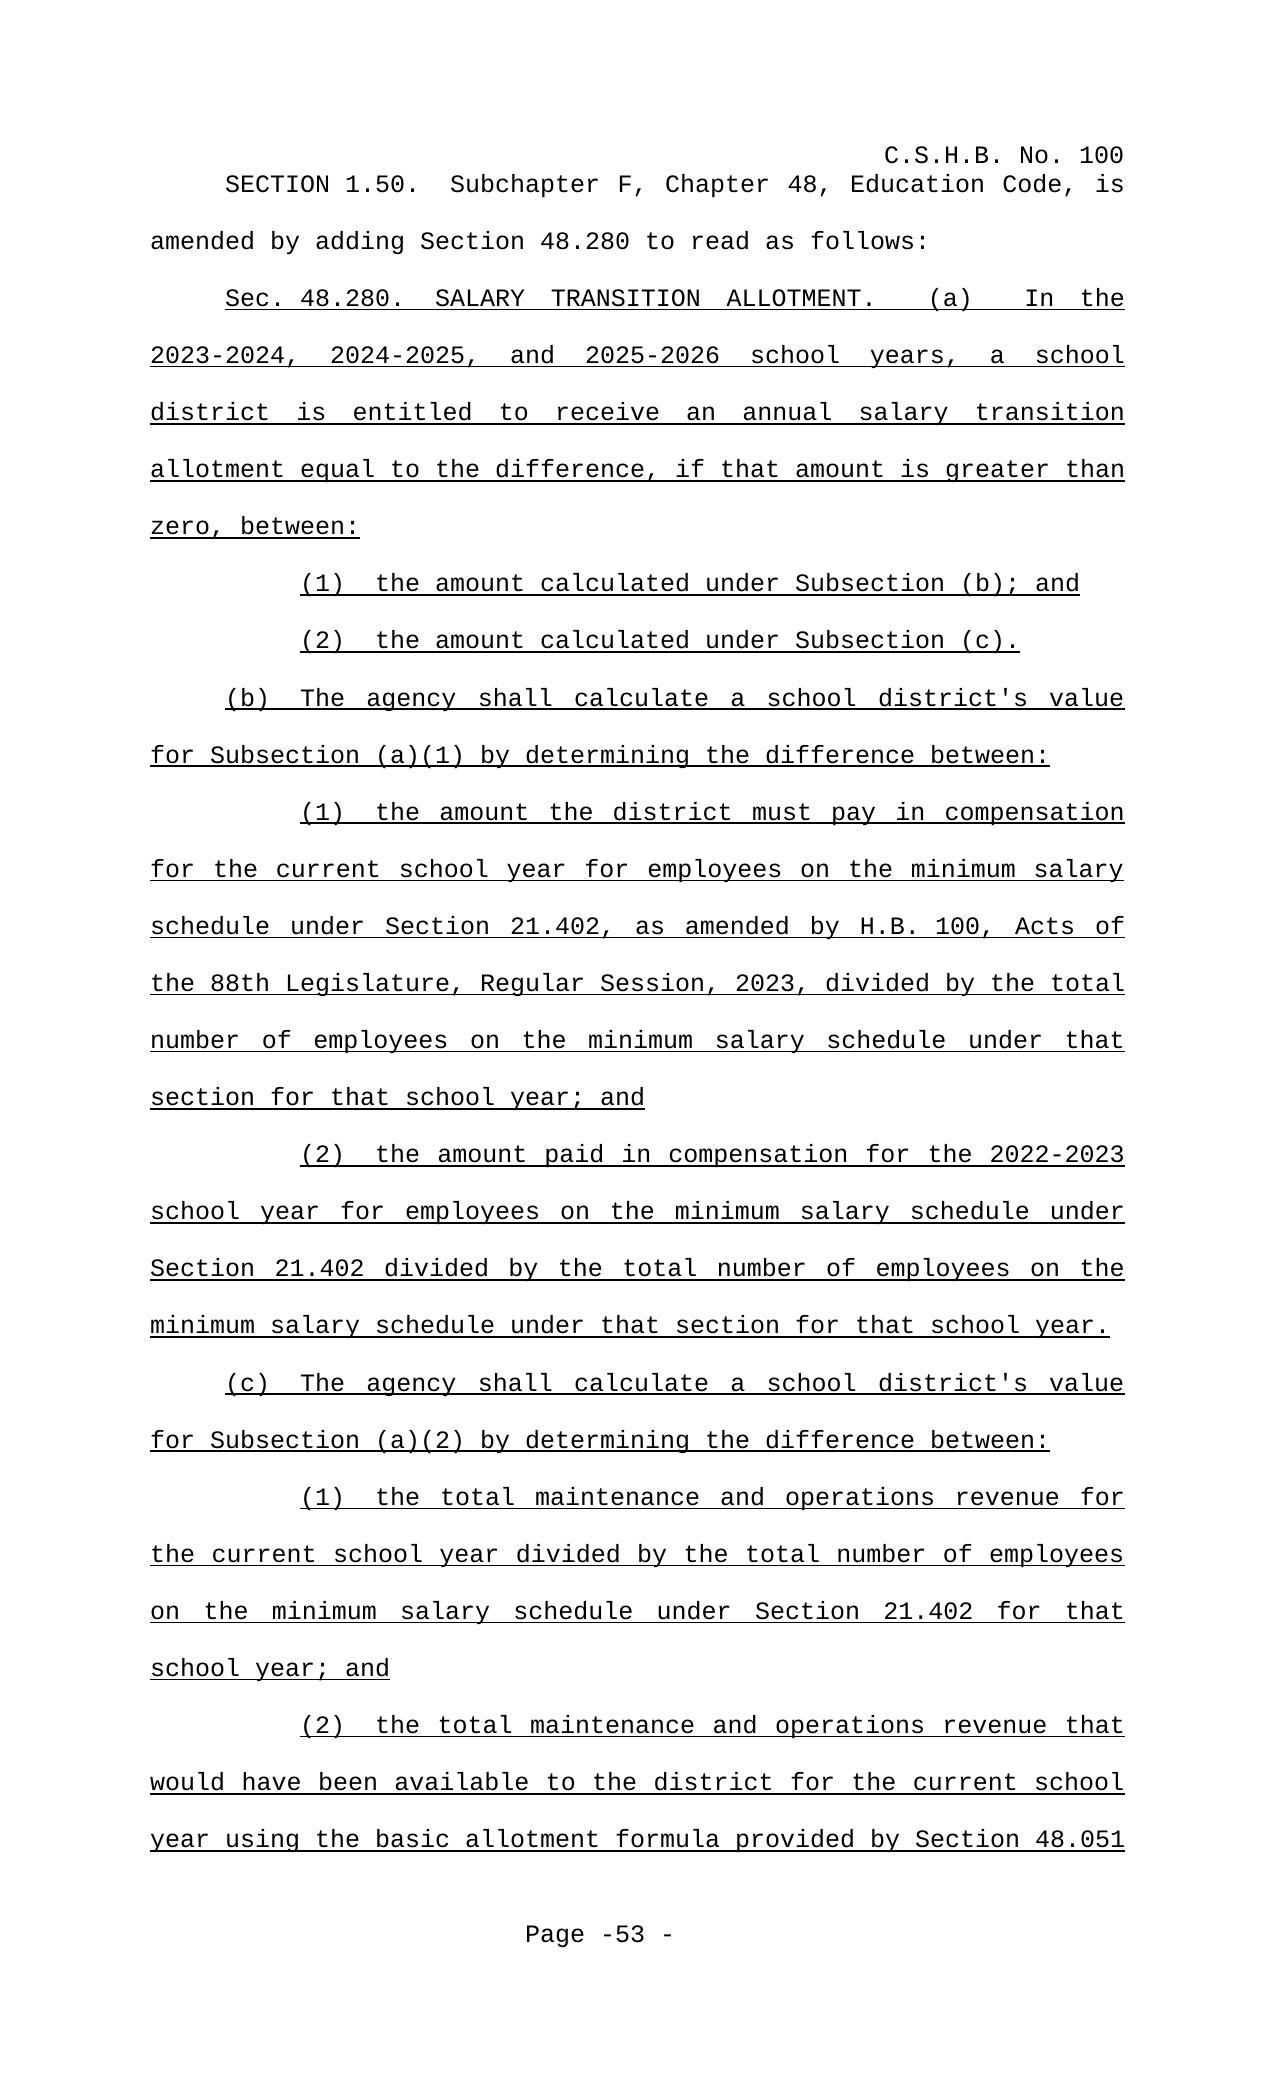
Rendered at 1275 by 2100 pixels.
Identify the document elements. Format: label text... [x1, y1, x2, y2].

text (b) The agency shall calculate a school district's value for Subsection (a)(1) by determining the difference between: [150, 685, 1125, 771]
text (1) the amount the district must pay in compensation for the current school year for employees on the minimum salary schedule under Section 21.402, as amended by H.B. 100, Acts of the 88th Legislature, Regular Session, 2023, divided by the total number of employees on the minimum salary schedule under that section for that school year; and [150, 1052, 1125, 1113]
text (2) the amount paid in compensation for the 2022-2023 school year for employees on the minimum salary schedule under Section 21.402 divided by the total number of employees on the minimum salary schedule under that section for that school year. [150, 1142, 1125, 1222]
text (2) the amount calculated under Subsection (c). [150, 628, 1125, 656]
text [150, 1795, 1125, 1850]
text (1) the total maintenance and operations revenue for the current school year divided by the total number of employees on the minimum salary schedule under Section 21.402 for that school year; and [150, 1484, 1125, 1565]
text (1) the total maintenance and operations revenue for the current school year divided by the total number of employees on the minimum salary schedule under Section 21.402 for that school year; and [150, 1566, 1125, 1622]
text (2) the amount paid in compensation for the 2022-2023 school year for employees on the minimum salary schedule under Section 21.402 divided by the total number of employees on the minimum salary schedule under that section for that school year. [150, 1281, 1125, 1341]
text (c) The agency shall calculate a school district's value for Subsection (a)(2) by determining the difference between: [150, 1370, 1125, 1456]
text (1) the amount calculated under Subsection (b); and [150, 571, 1125, 599]
text Sec. 48.280. SALARY TRANSITION ALLOTMENT. (a) In the 2023-2024, 2024-2025, and 2025-2026 school years, a school district is entitled to receive an annual salary transition allotment equal to the difference, if that amount is greater than zero, between: [150, 285, 1125, 366]
text (1) the total maintenance and operations revenue for the current school year divided by the total number of employees on the minimum salary schedule under Section 21.402 for that school year; and [150, 1623, 1125, 1684]
text (2) the amount paid in compensation for the 2022-2023 school year for employees on the minimum salary schedule under Section 21.402 divided by the total number of employees on the minimum salary schedule under that section for that school year. [150, 1224, 1125, 1279]
text (1) the amount the district must pay in compensation for the current school year for employees on the minimum salary schedule under Section 21.402, as amended by H.B. 100, Acts of the 88th Legislature, Regular Session, 2023, divided by the total number of employees on the minimum salary schedule under that section for that school year; and [150, 938, 1125, 994]
text Sec. 48.280. SALARY TRANSITION ALLOTMENT. (a) In the 2023-2024, 2024-2025, and 2025-2026 school years, a school district is entitled to receive an annual salary transition allotment equal to the difference, if that amount is greater than zero, between: [150, 482, 1125, 542]
text Sec. 48.280. SALARY TRANSITION ALLOTMENT. (a) In the 2023-2024, 2024-2025, and 2025-2026 school years, a school district is entitled to receive an annual salary transition allotment equal to the difference, if that amount is greater than zero, between: [150, 367, 1125, 423]
text SECTION 1.50. Subchapter F, Chapter 48, Education Code, is amended by adding Section 48.280 to read as follows: [150, 171, 1125, 257]
text Sec. 48.280. SALARY TRANSITION ALLOTMENT. (a) In the 2023-2024, 2024-2025, and 2025-2026 school years, a school district is entitled to receive an annual salary transition allotment equal to the difference, if that amount is greater than zero, between: [150, 425, 1125, 480]
text (1) the amount the district must pay in compensation for the current school year for employees on the minimum salary schedule under Section 21.402, as amended by H.B. 100, Acts of the 88th Legislature, Regular Session, 2023, divided by the total number of employees on the minimum salary schedule under that section for that school year; and [150, 995, 1125, 1051]
text (1) the amount the district must pay in compensation for the current school year for employees on the minimum salary schedule under Section 21.402, as amended by H.B. 100, Acts of the 88th Legislature, Regular Session, 2023, divided by the total number of employees on the minimum salary schedule under that section for that school year; and [150, 799, 1125, 937]
